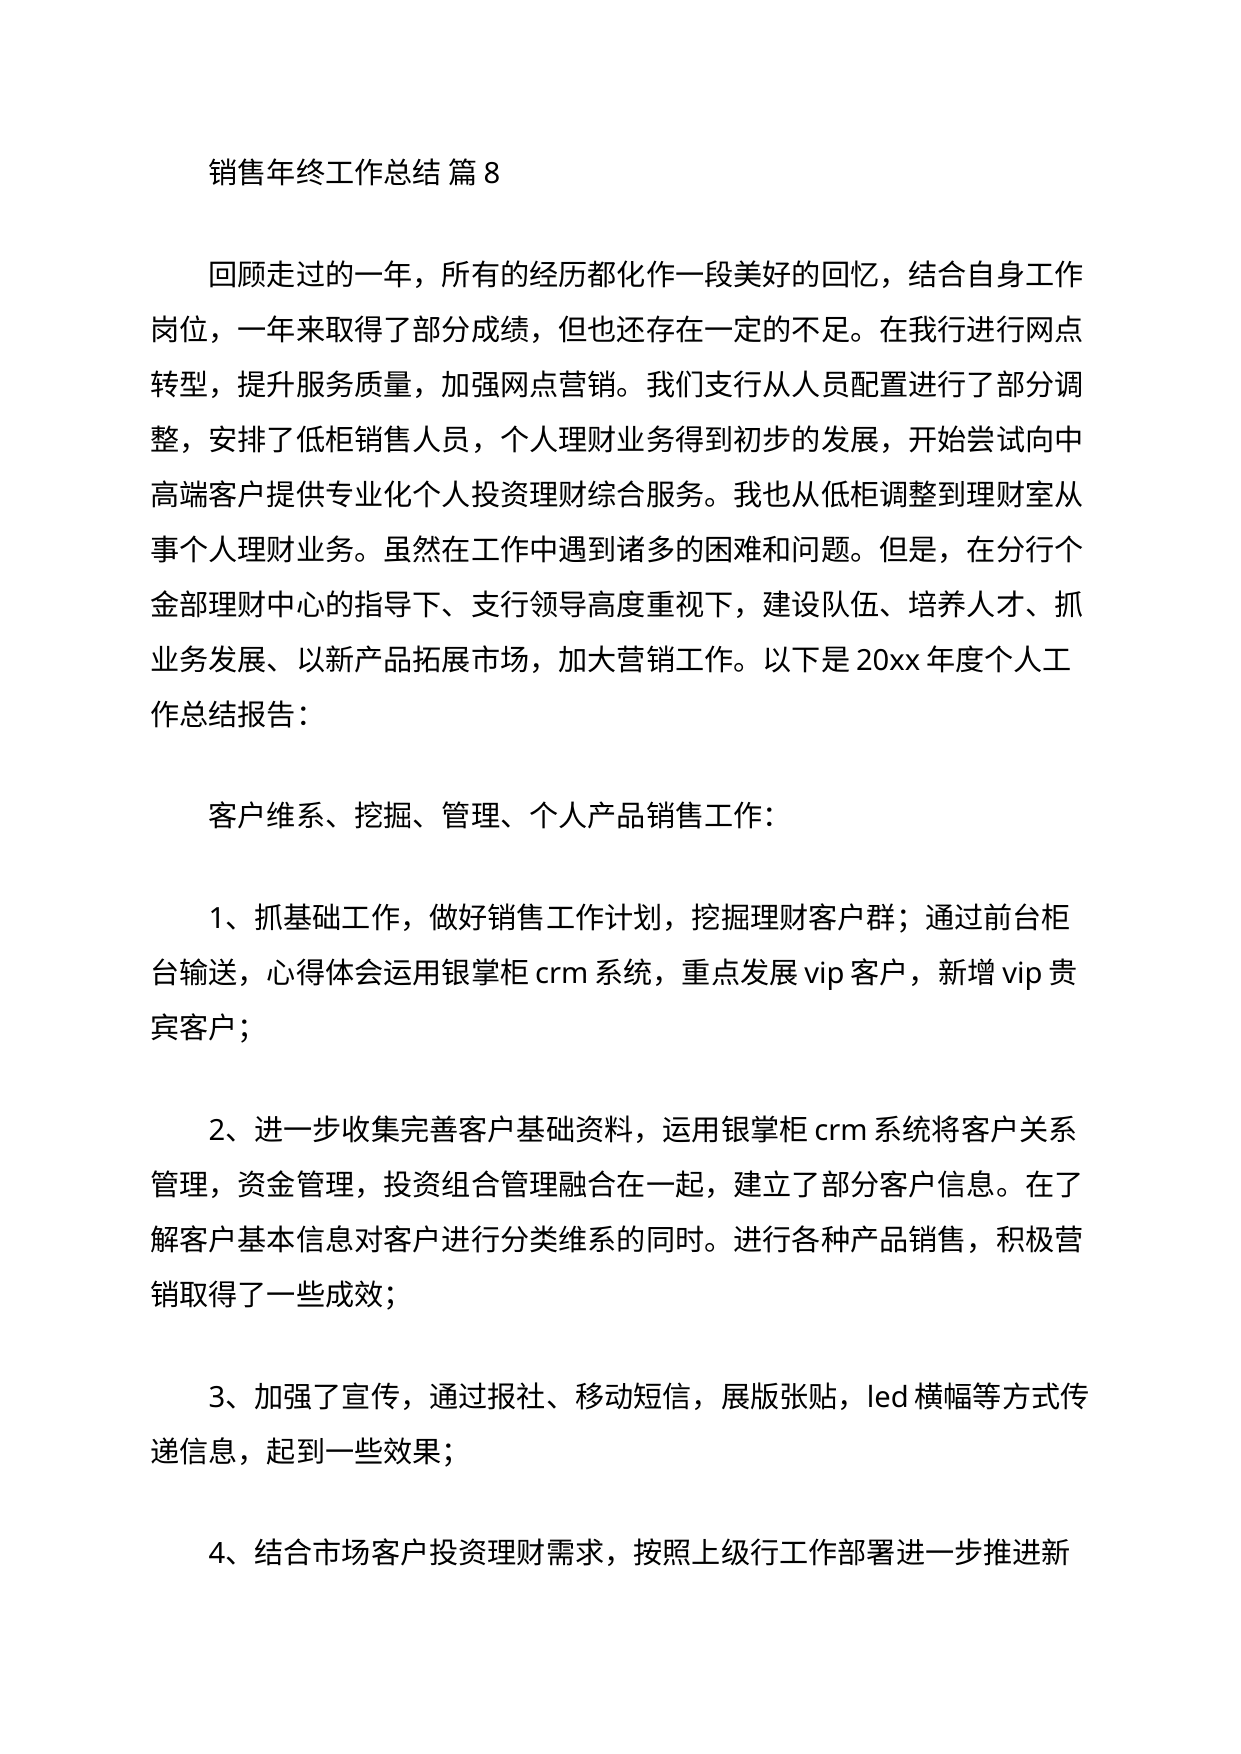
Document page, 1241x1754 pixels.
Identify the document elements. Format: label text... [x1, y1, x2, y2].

text 客户维系、挖掘、管理、个人产品销售工作： [150, 793, 1090, 835]
text 销售年终工作总结 篇8 [150, 150, 1090, 192]
text 回顾走过的一年，所有的经历都化作一段美好的回忆，结合自身工作岗位，一年来取得了部分成绩，但也还存在一定的不足。在我行进行网点转型，提升服务质量，加强网点营销。我们支行从人员配置进行了部分调整，安排了低柜销售人员，个人理财业务得到初步的发展，开始尝试向中高端客户提供专业化个人投资理财综合服务。我也从低柜调整到理财室从事个人理财业务。虽然在工作中遇到诸多的困难和问题。但是，在分行个金部理财中心的指导下、支行领导高度重视下，建设队伍、培养人才、抓业务发展、以新产品拓展市场，加大营销工作。以下是20xx年度个人工作总结报告： [150, 252, 1090, 733]
text 1、抓基础工作，做好销售工作计划，挖掘理财客户群；通过前台柜台输送，心得体会运用银掌柜crm系统，重点发展vip客户，新增vip贵宾客户； [150, 895, 1090, 1047]
text 2、进一步收集完善客户基础资料，运用银掌柜crm系统将客户关系管理，资金管理，投资组合管理融合在一起，建立了部分客户信息。在了解客户基本信息对客户进行分类维系的同时。进行各种产品销售，积极营销取得了一些成效； [150, 1107, 1090, 1314]
text 3、加强了宣传，通过报社、移动短信，展版张贴，led横幅等方式传递信息，起到一些效果； [150, 1373, 1090, 1470]
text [150, 1530, 1090, 1572]
